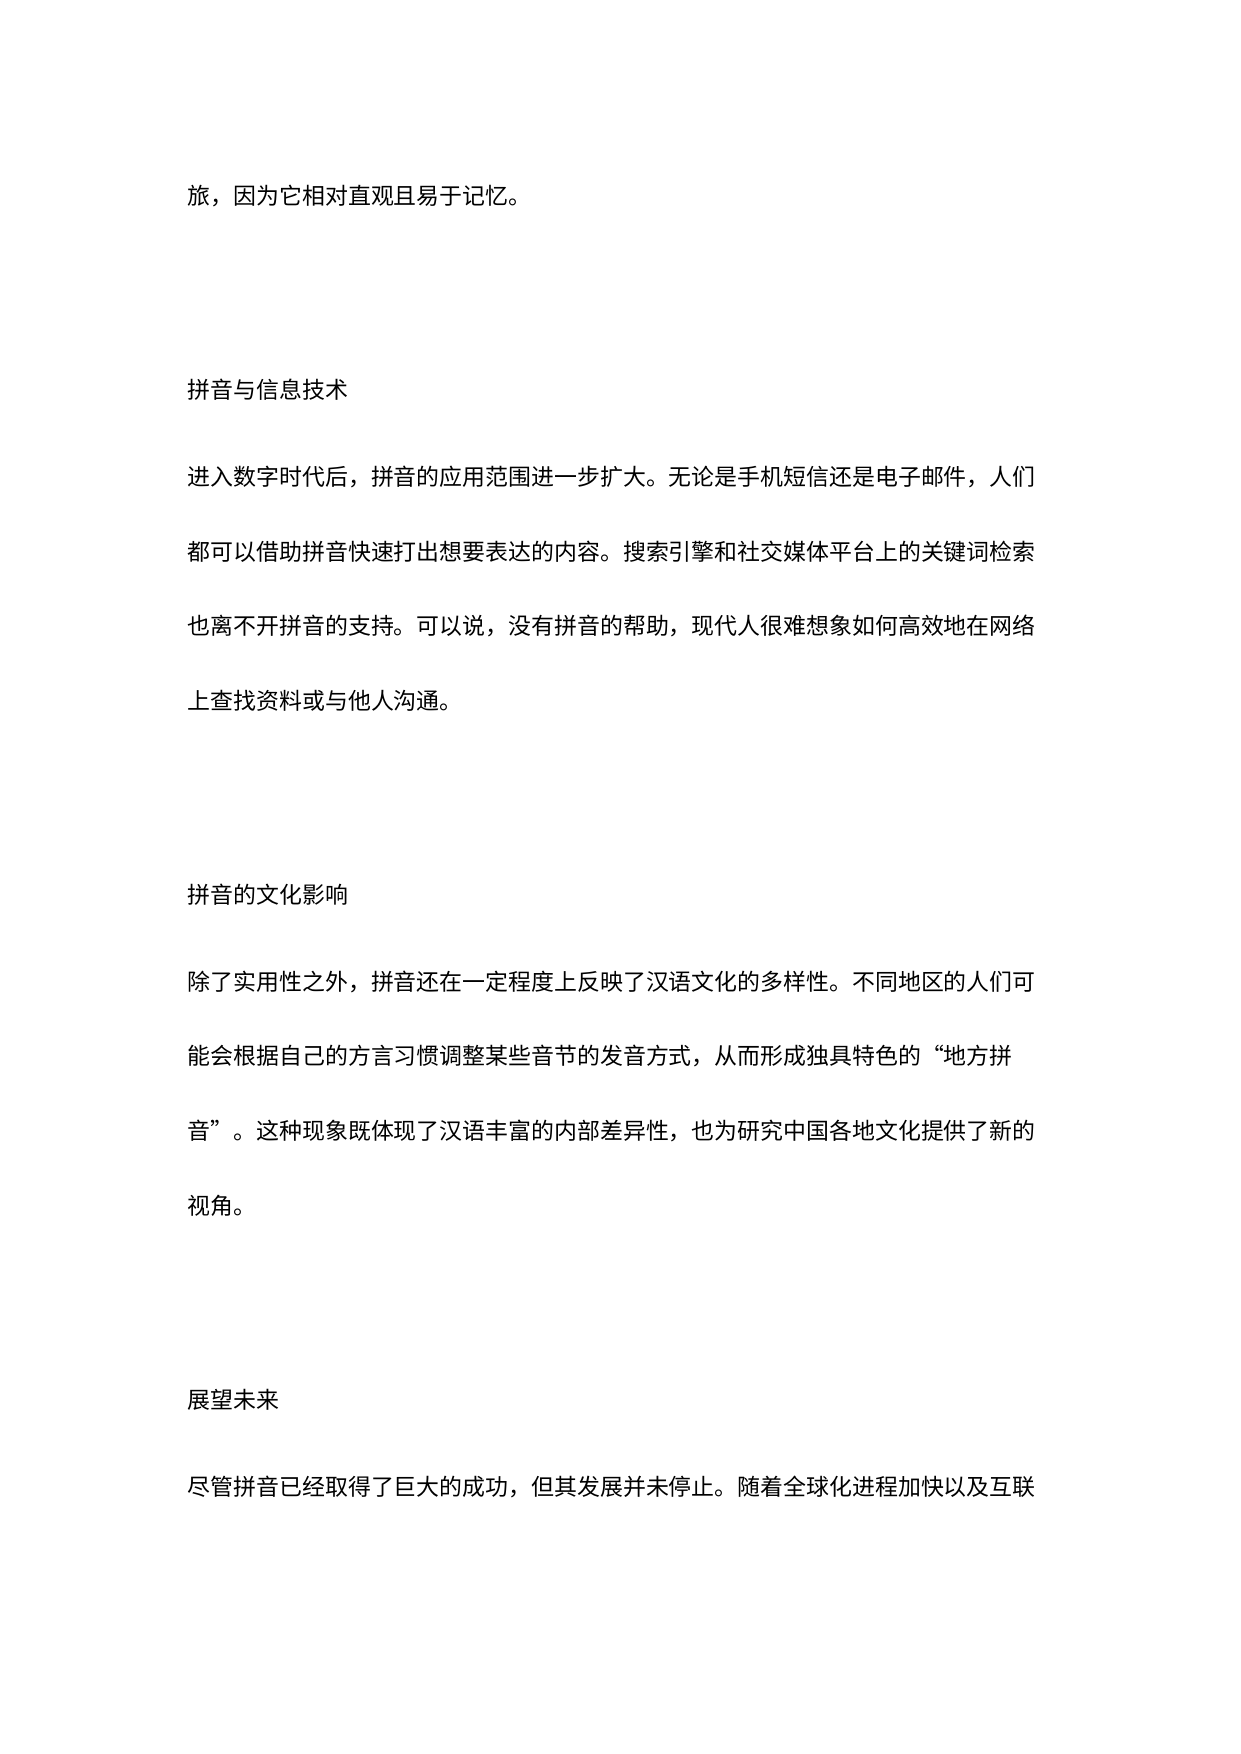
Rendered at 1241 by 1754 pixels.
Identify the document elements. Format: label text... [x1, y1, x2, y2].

text 展望未来 [187, 1366, 1053, 1431]
text 拼音与信息技术 [187, 356, 1053, 421]
text 除了实用性之外，拼音还在一定程度上反映了汉语文化的多样性。不同地区的人们可能会根据自己的方言习惯调整某些音节的发音方式，从而形成独具特色的“地方拼音”。这种现象既体现了汉语丰富的内部差异性，也为研究中国各地文化提供了新的视角。 [187, 948, 1053, 1237]
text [187, 162, 1053, 227]
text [187, 1453, 1053, 1518]
text 进入数字时代后，拼音的应用范围进一步扩大。无论是手机短信还是电子邮件，人们都可以借助拼音快速打出想要表达的内容。搜索引擎和社交媒体平台上的关键词检索也离不开拼音的支持。可以说，没有拼音的帮助，现代人很难想象如何高效地在网络上查找资料或与他人沟通。 [187, 443, 1053, 732]
text 拼音的文化影响 [187, 861, 1053, 926]
